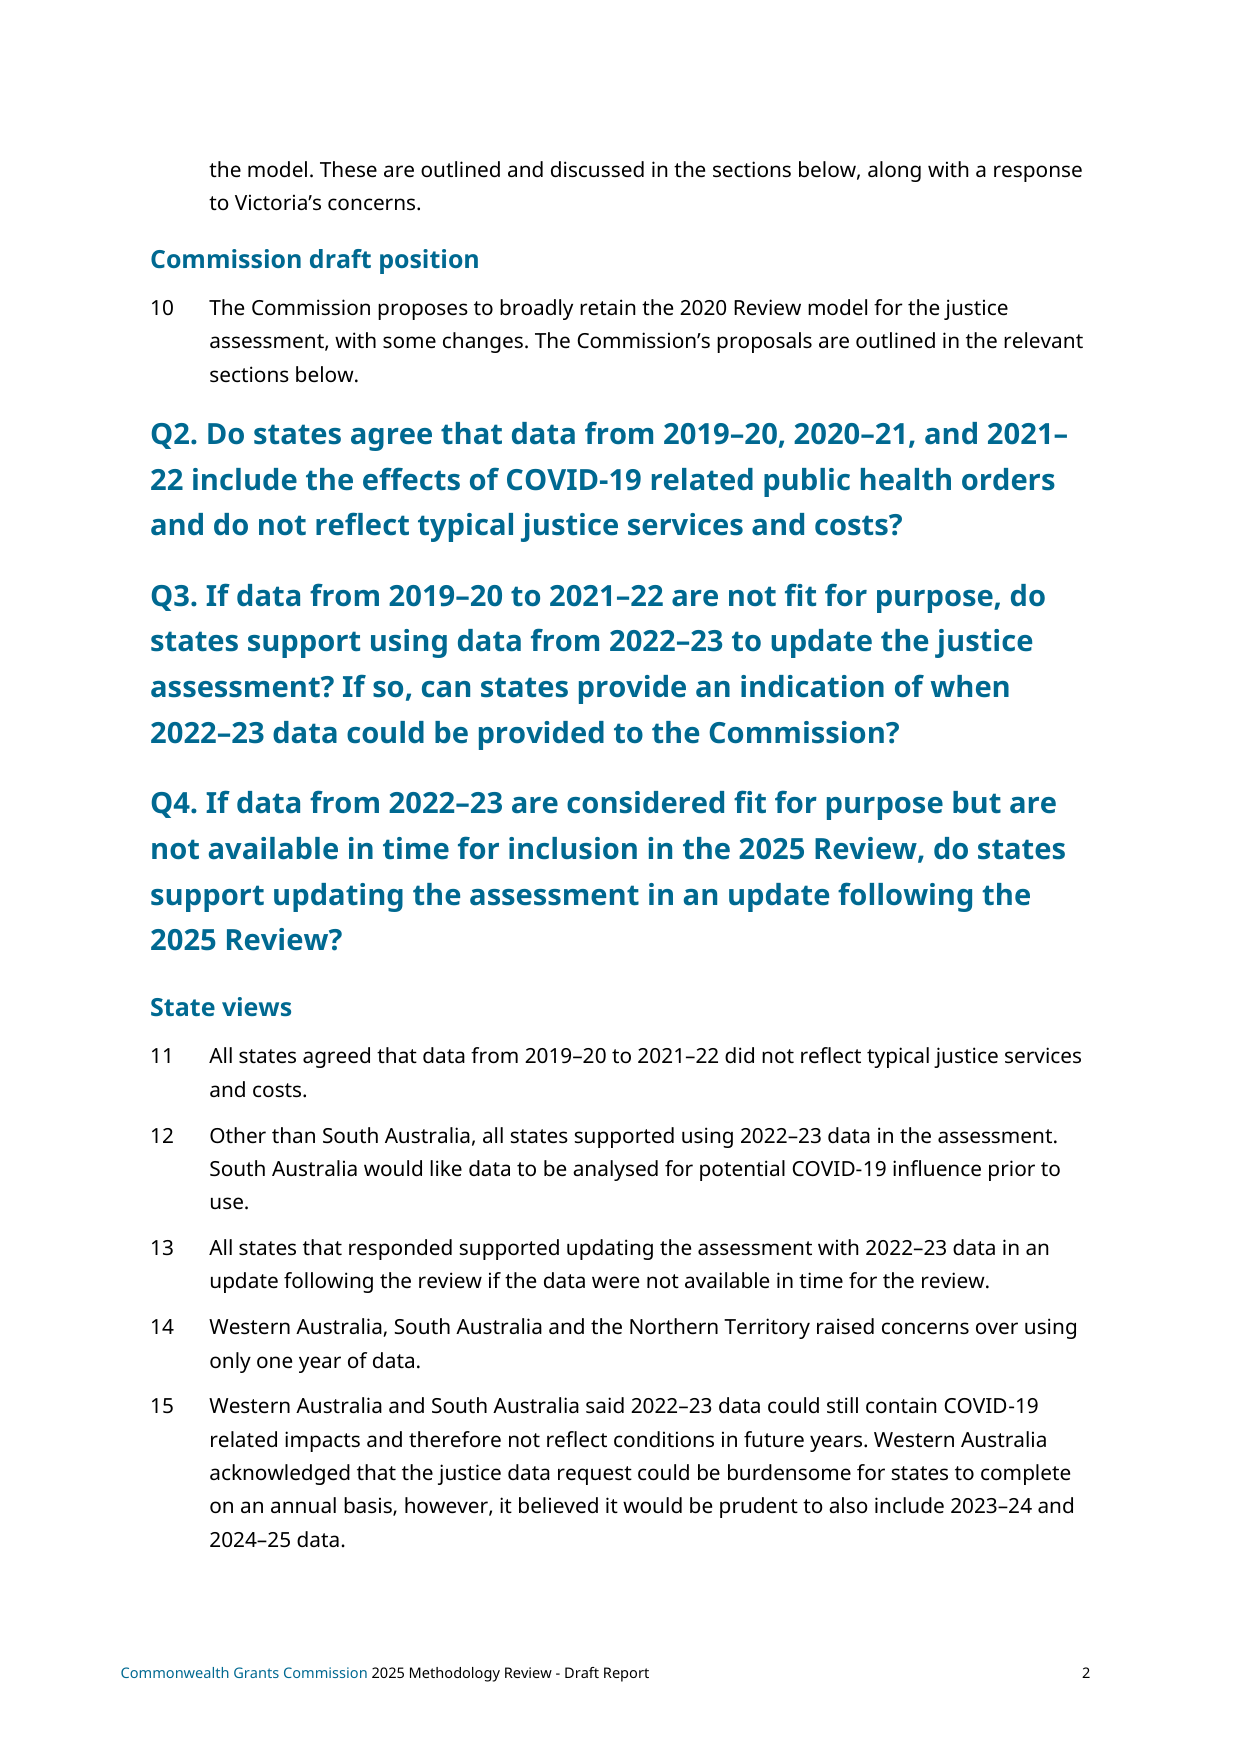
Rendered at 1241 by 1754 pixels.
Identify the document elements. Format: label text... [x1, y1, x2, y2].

subtitle Q4. If data from 2022–23 are considered fit for purpose but are not available in time for inclusion in the 2025 Review, do states support updating the assessment in an update following the 2025 Review? [150, 783, 1090, 959]
text The Commission proposes to broadly retain the 2020 Review model for the justice assessment, with some changes. The Commission’s proposals are outlined in the relevant sections below. [150, 288, 1090, 388]
subtitle Q3. If data from 2019–20 to 2021–22 are not fit for purpose, do states support using data from 2022–23 to update the justice assessment? If so, can states provide an indication of when 2022–23 data could be provided to the Commission? [150, 575, 1090, 752]
subtitle Q2. Do states agree that data from 2019–20, 2020–21, and 2021–‍22 include the effects of COVID-19 related public health orders and do not reflect typical justice services and costs? [150, 413, 1090, 544]
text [150, 150, 1090, 217]
text All states agreed that data from 2019–20 to 2021–22 did not reflect typical justice services and costs. [150, 1037, 1090, 1103]
subtitle State views [150, 990, 1090, 1024]
text Western Australia, South Australia and the Northern Territory raised concerns over using only one year of data. [150, 1307, 1090, 1374]
text Other than South Australia, all states supported using 2022–23 data in the assessment. South Australia would like data to be analysed for potential COVID-‍19 influence prior to use. [150, 1116, 1090, 1216]
subtitle Commission draft position [150, 242, 1090, 276]
text Western Australia and South Australia said 2022–23 data could still contain COVID-19 related impacts and therefore not reflect conditions in future years. Western Australia acknowledged that the justice data request could be burdensome for states to complete on an annual basis, however, it believed it would be prudent to also include 2023–24 and 2024–25 data. [150, 1387, 1090, 1553]
text All states that responded supported updating the assessment with 2022–23 data in an update following the review if the data were not available in time for the review. [150, 1228, 1090, 1295]
